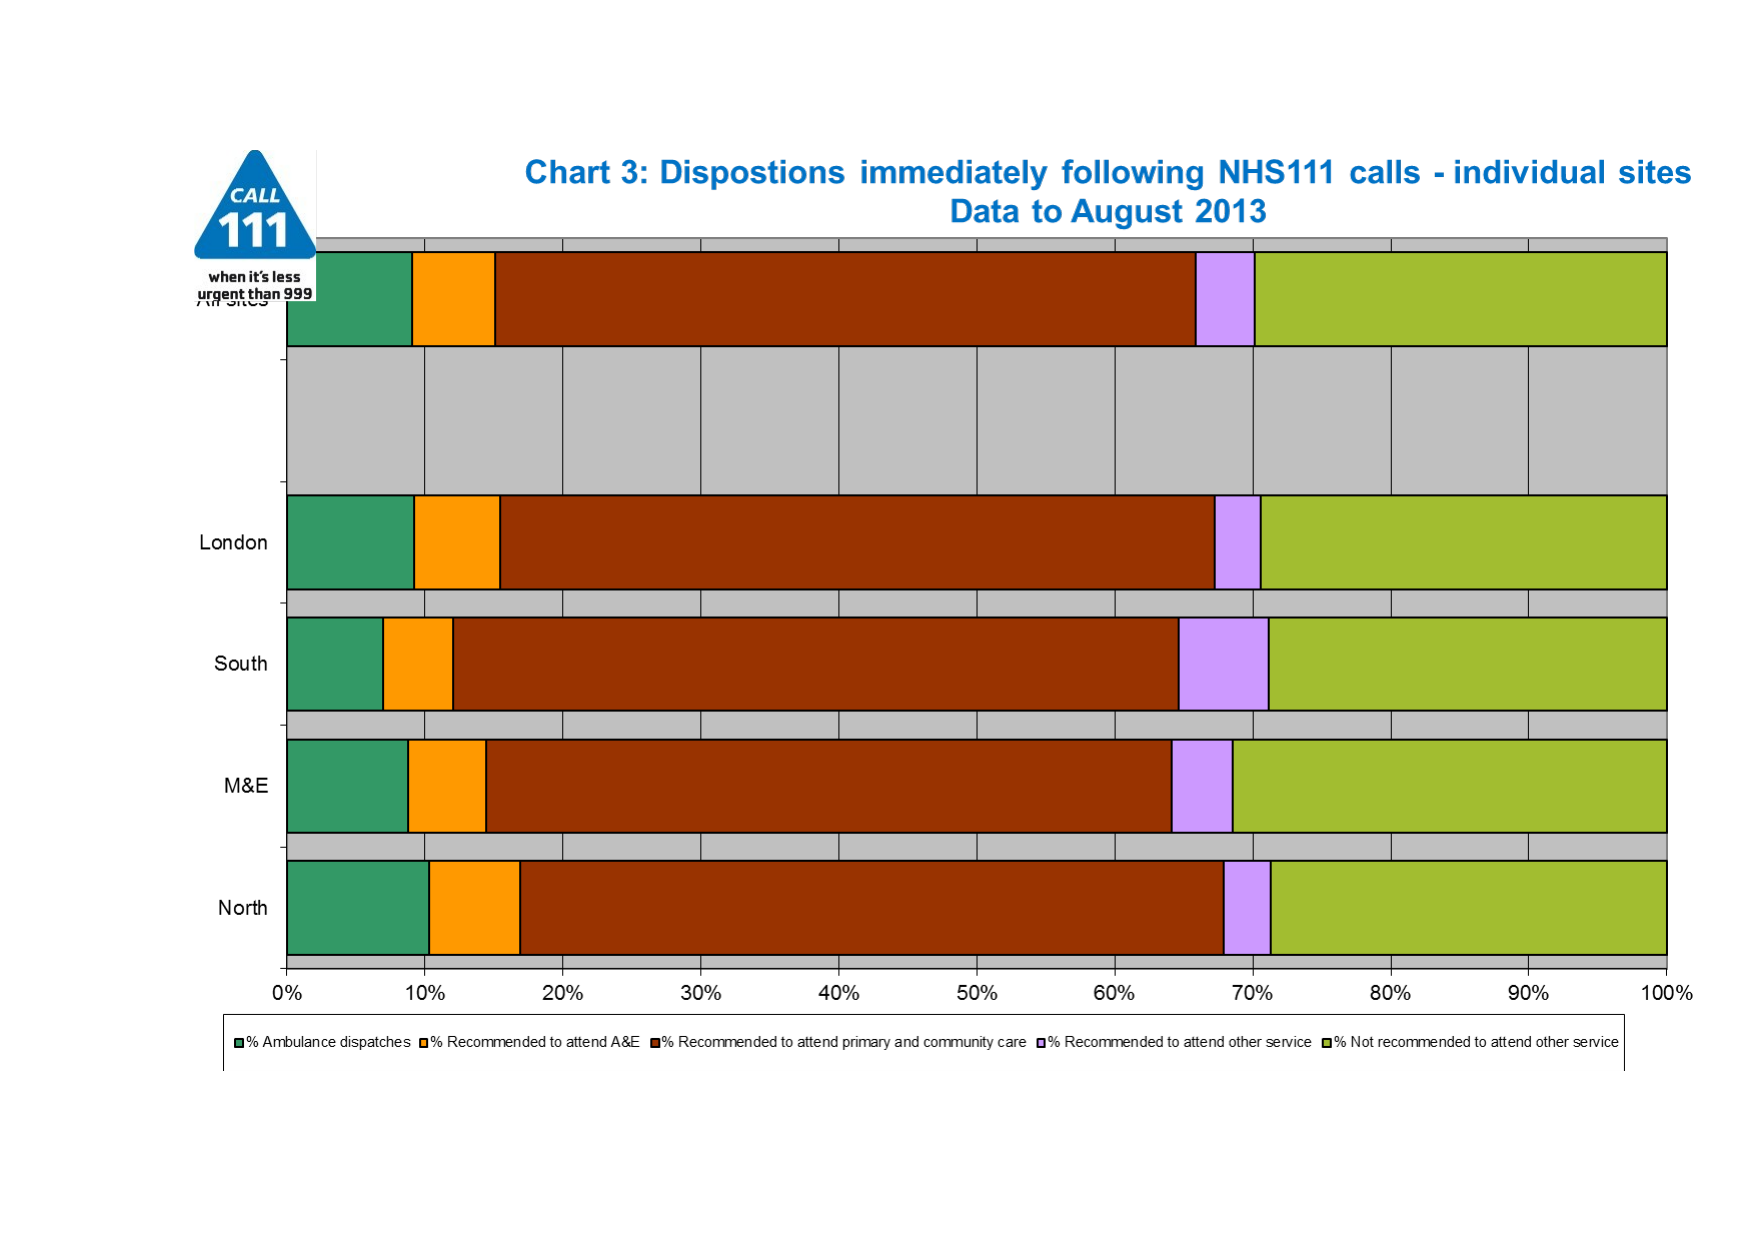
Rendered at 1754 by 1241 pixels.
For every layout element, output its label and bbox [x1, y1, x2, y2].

picture [194, 150, 1706, 1072]
